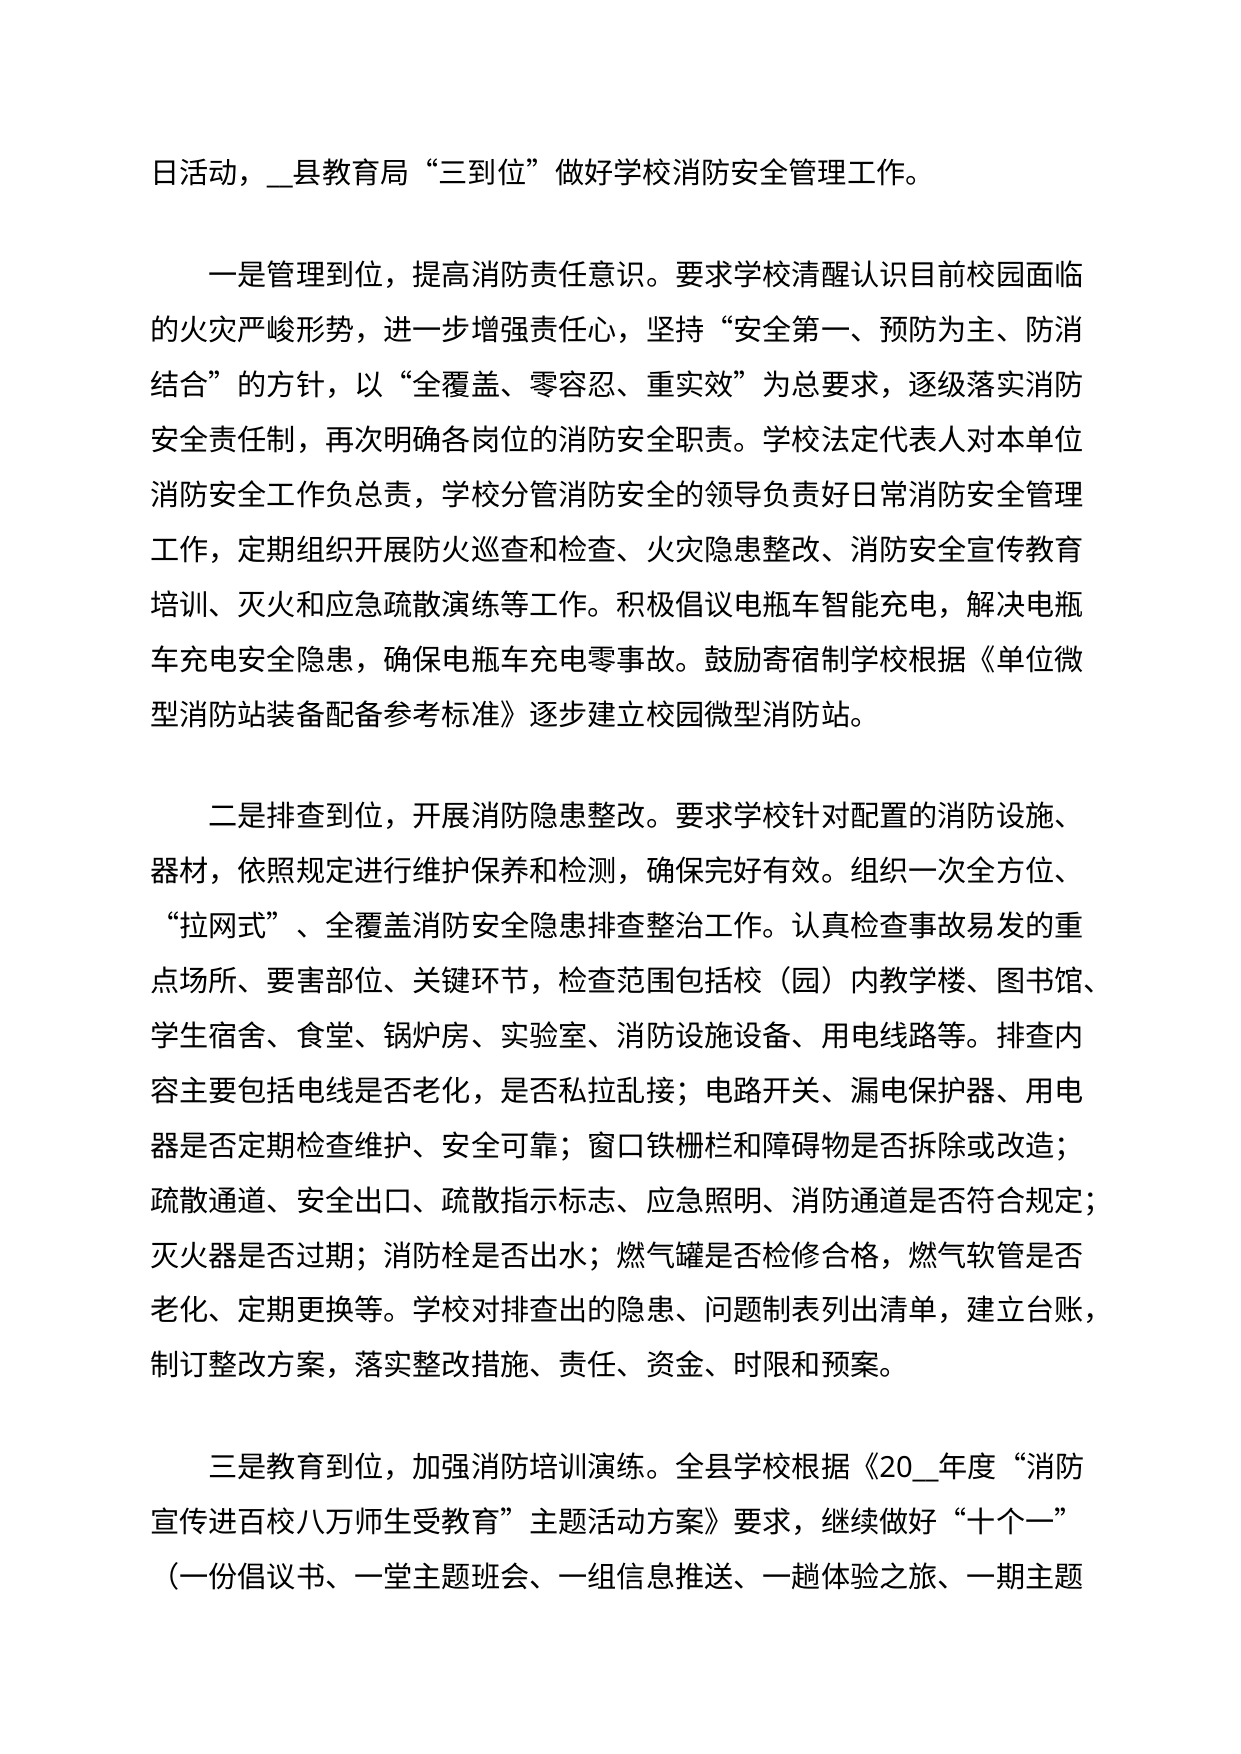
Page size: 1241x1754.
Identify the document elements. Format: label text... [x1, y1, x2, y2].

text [150, 1444, 1090, 1596]
text 一是管理到位，提高消防责任意识。要求学校清醒认识目前校园面临的火灾严峻形势，进一步增强责任心，坚持“安全第一、预防为主、防消结合”的方针，以“全覆盖、零容忍、重实效”为总要求，逐级落实消防安全责任制，再次明确各岗位的消防安全职责。学校法定代表人对本单位消防安全工作负总责，学校分管消防安全的领导负责好日常消防安全管理工作，定期组织开展防火巡查和检查、火灾隐患整改、消防安全宣传教育培训、灭火和应急疏散演练等工作。积极倡议电瓶车智能充电，解决电瓶车充电安全隐患，确保电瓶车充电零事故。鼓励寄宿制学校根据《单位微型消防站装备配备参考标准》逐步建立校园微型消防站。 [150, 252, 1090, 733]
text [150, 150, 1090, 192]
text 二是排查到位，开展消防隐患整改。要求学校针对配置的消防设施、器材，依照规定进行维护保养和检测，确保完好有效。组织一次全方位、“拉网式”、全覆盖消防安全隐患排查整治工作。认真检查事故易发的重点场所、要害部位、关键环节，检查范围包括校（园）内教学楼、图书馆、学生宿舍、食堂、锅炉房、实验室、消防设施设备、用电线路等。排查内容主要包括电线是否老化，是否私拉乱接；电路开关、漏电保护器、用电器是否定期检查维护、安全可靠；窗口铁栅栏和障碍物是否拆除或改造；疏散通道、安全出口、疏散指示标志、应急照明、消防通道是否符合规定；灭火器是否过期；消防栓是否出水；燃气罐是否检修合格，燃气软管是否老化、定期更换等。学校对排查出的隐患、问题制表列出清单，建立台账，制订整改方案，落实整改措施、责任、资金、时限和预案。 [150, 793, 1090, 1384]
